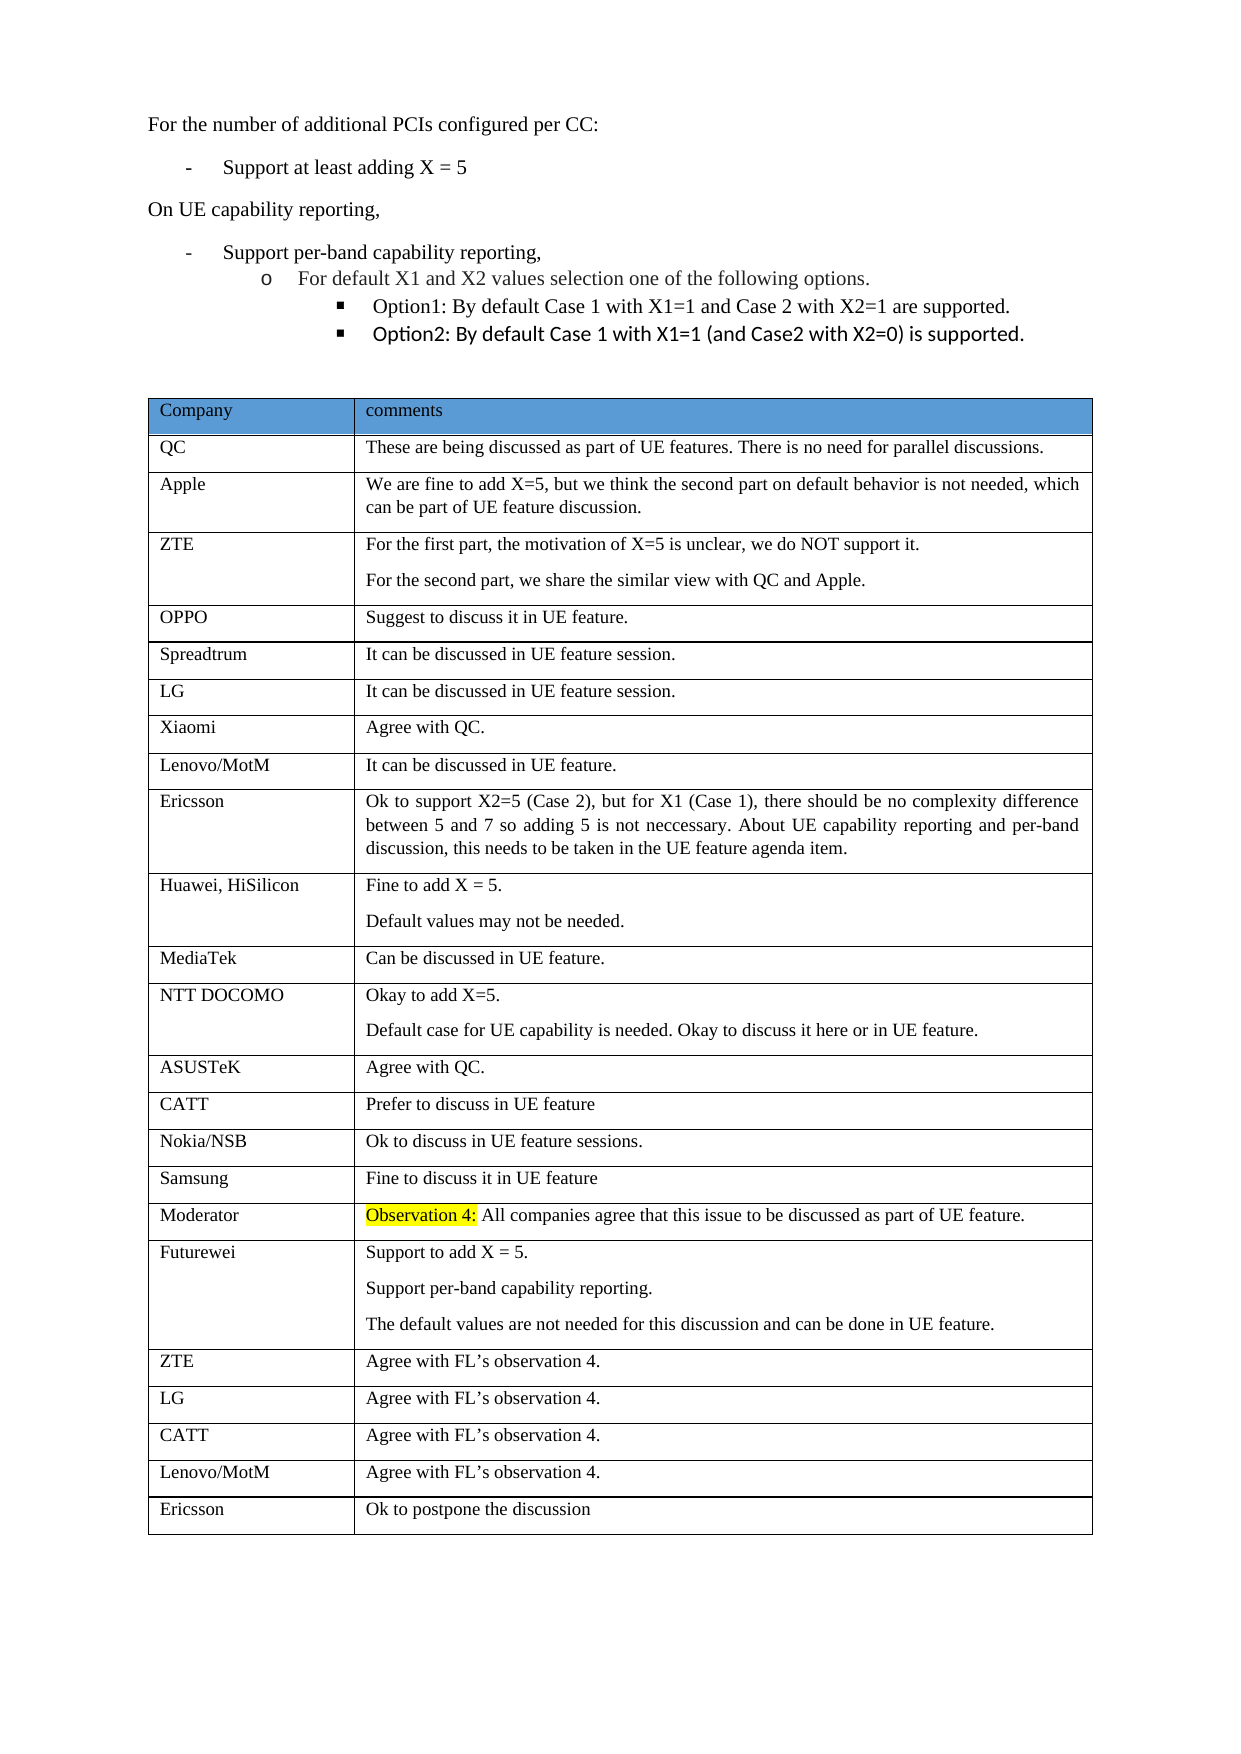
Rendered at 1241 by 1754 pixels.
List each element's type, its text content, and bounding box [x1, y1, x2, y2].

table_cell MediaTek [149, 947, 354, 982]
table_cell Fine to discuss it in UE feature [355, 1167, 1092, 1203]
table_cell LG [149, 1387, 354, 1422]
table_cell Lenovo/MotM [149, 1461, 354, 1496]
list Support at least adding X = 5 [185, 155, 1092, 179]
table_cell Observation 4: All companies agree that this issue to be discussed as part of UE feature. [355, 1204, 1092, 1240]
text On UE capability reporting, [148, 197, 1092, 221]
table_cell These are being discussed as part of UE features. There is no need for parallel discussions. [355, 436, 1092, 472]
table_cell Okay to add X=5. Default case for UE capability is needed. Okay to discuss it here or in UE feature. [355, 984, 1092, 1055]
table_cell CATT [149, 1093, 354, 1129]
table_cell Agree with FL’s observation 4. [355, 1461, 1092, 1496]
table_cell Ericsson [149, 790, 354, 873]
table_cell It can be discussed in UE feature. [355, 754, 1092, 789]
table_cell Agree with FL’s observation 4. [355, 1424, 1092, 1459]
text For the number of additional PCIs configured per CC: [148, 112, 1092, 136]
table_cell ASUSTeK [149, 1056, 354, 1092]
table_cell Agree with QC. [355, 1056, 1092, 1092]
list Option2: By default Case 1 with X1=1 (and Case2 with X2=0) is supported. [335, 320, 1092, 346]
table_cell Lenovo/MotM [149, 754, 354, 789]
table_cell Agree with QC. [355, 716, 1092, 752]
table_cell Prefer to discuss in UE feature [355, 1093, 1092, 1129]
table_cell NTT DOCOMO [149, 984, 354, 1055]
table_cell Apple [149, 473, 354, 532]
table_cell For the first part, the motivation of X=5 is unclear, we do NOT support it. For the second part, we share the similar view with QC and Apple. [355, 533, 1092, 604]
table_cell Ok to postpone the discussion [355, 1498, 1092, 1533]
table_cell Nokia/NSB [149, 1130, 354, 1166]
table_cell Futurewei [149, 1241, 354, 1348]
table_cell Agree with FL’s observation 4. [355, 1387, 1092, 1422]
list Option1: By default Case 1 with X1=1 and Case 2 with X2=1 are supported. [335, 294, 1092, 318]
table_cell Ok to discuss in UE feature sessions. [355, 1130, 1092, 1166]
table_cell Spreadtrum [149, 643, 354, 678]
table_cell OPPO [149, 606, 354, 641]
table_header comments [355, 399, 1092, 434]
table_cell Suggest to discuss it in UE feature. [355, 606, 1092, 641]
table_cell QC [149, 436, 354, 472]
table_cell ZTE [149, 533, 354, 604]
table_cell CATT [149, 1424, 354, 1459]
table_cell Moderator [149, 1204, 354, 1240]
table_cell Can be discussed in UE feature. [355, 947, 1092, 982]
table_cell Fine to add X = 5. Default values may not be needed. [355, 874, 1092, 946]
table_cell ZTE [149, 1350, 354, 1386]
table_cell Huawei, HiSilicon [149, 874, 354, 946]
table_cell It can be discussed in UE feature session. [355, 680, 1092, 715]
table_cell Agree with FL’s observation 4. [355, 1350, 1092, 1386]
table_cell LG [149, 680, 354, 715]
list For default X1 and X2 values selection one of the following options. [260, 266, 1092, 292]
list Support per-band capability reporting, [185, 240, 1092, 264]
table_cell Xiaomi [149, 716, 354, 752]
table_cell Ericsson [149, 1498, 354, 1533]
table_cell Samsung [149, 1167, 354, 1203]
table_cell Support to add X = 5. Support per-band capability reporting. The default values are not needed for this discussion and can be done in UE feature. [355, 1241, 1092, 1348]
table_cell Ok to support X2=5 (Case 2), but for X1 (Case 1), there should be no complexity difference between 5 and 7 so adding 5 is not neccessary. About UE capability reporting and per-band discussion, this needs to be taken in the UE feature agenda item. [355, 790, 1092, 873]
table_cell It can be discussed in UE feature session. [355, 643, 1092, 678]
table_cell We are fine to add X=5, but we think the second part on default behavior is not needed, which can be part of UE feature discussion. [355, 473, 1092, 532]
table_header Company [149, 399, 354, 434]
